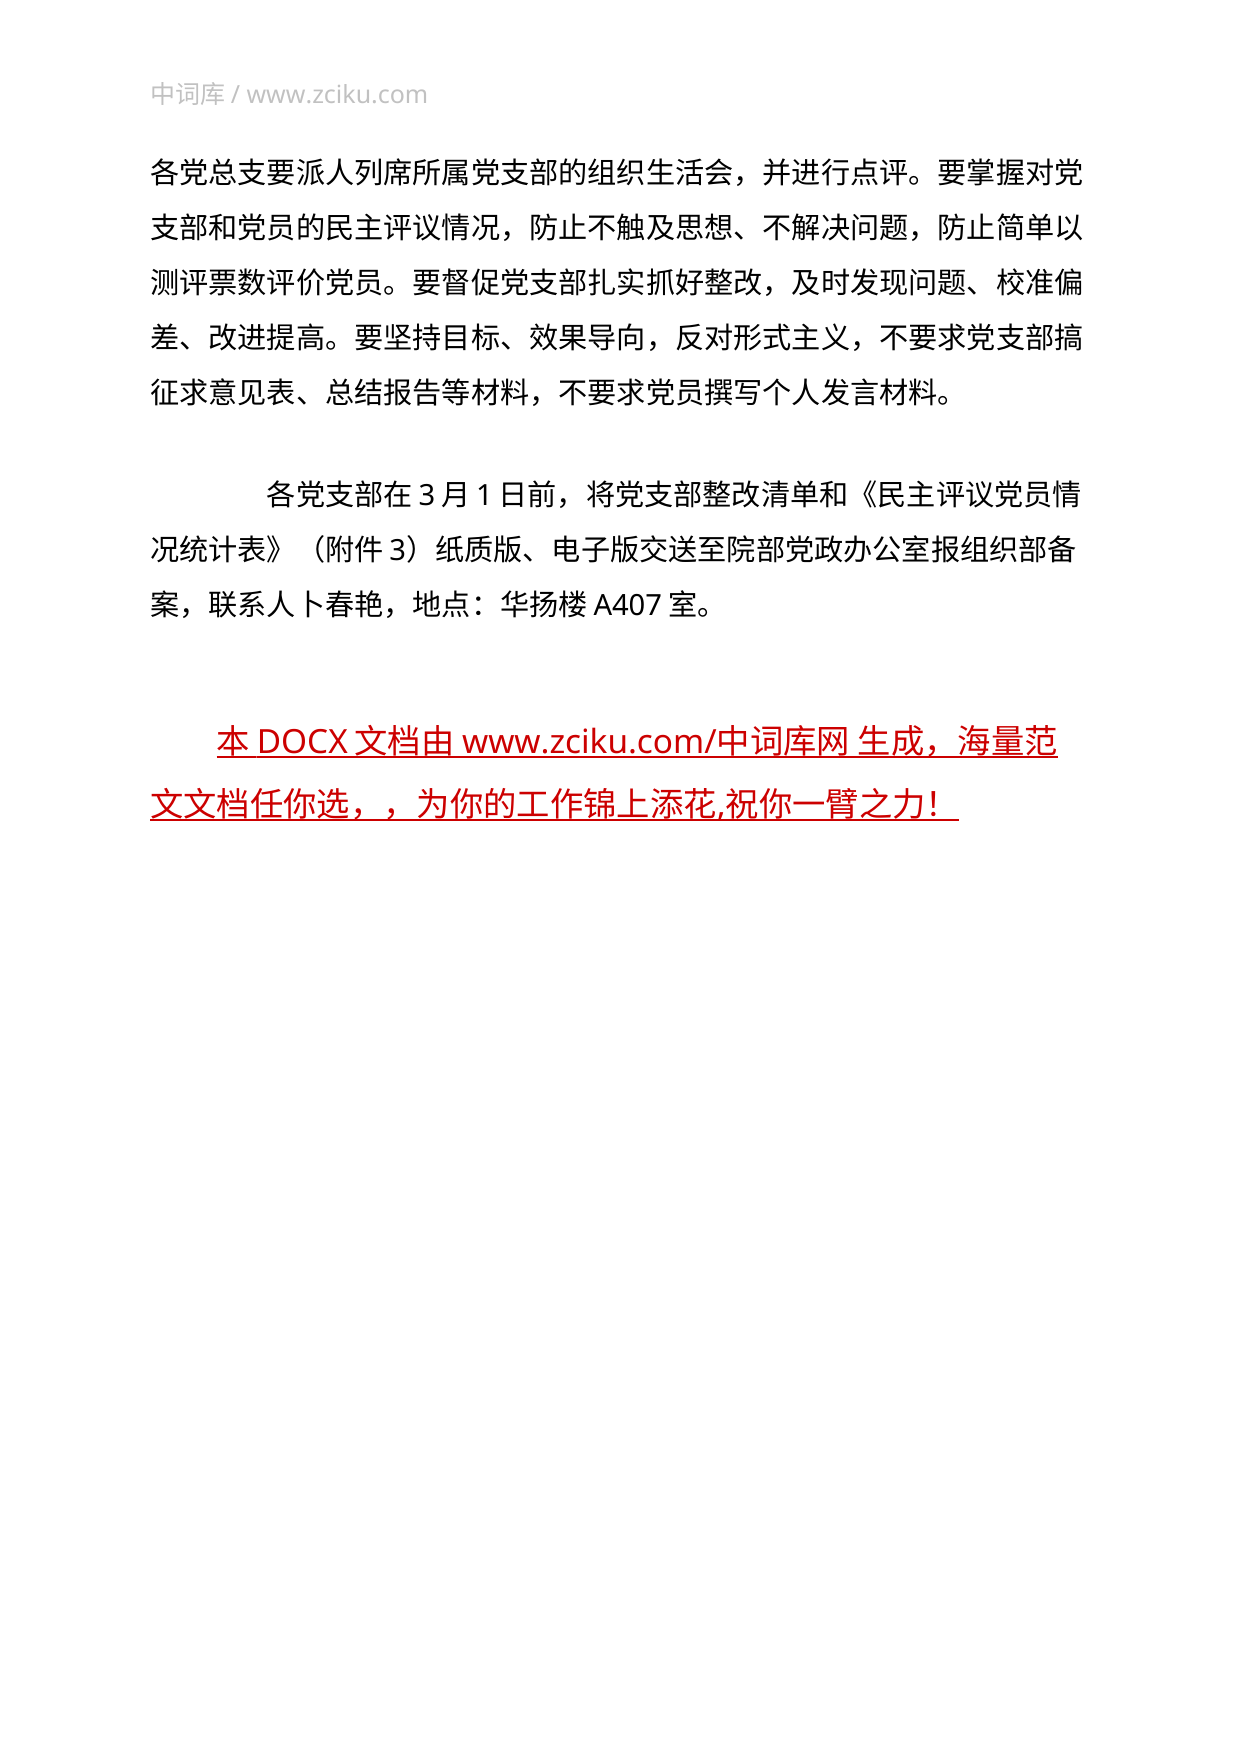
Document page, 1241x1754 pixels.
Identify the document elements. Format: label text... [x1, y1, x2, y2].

text 本DOCX文档由 www.zciku.com/中词库网 生成，海量范文文档任你选，，为你的工作锦上添花,祝你一臂之力！ [150, 714, 1090, 826]
text 各党支部在3月1日前，将党支部整改清单和《民主评议党员情况统计表》（附件3）纸质版、电子版交送至院部党政办公室报组织部备案，联系人卜春艳，地点：华扬楼A407室。 [150, 471, 1090, 624]
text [150, 150, 1090, 412]
